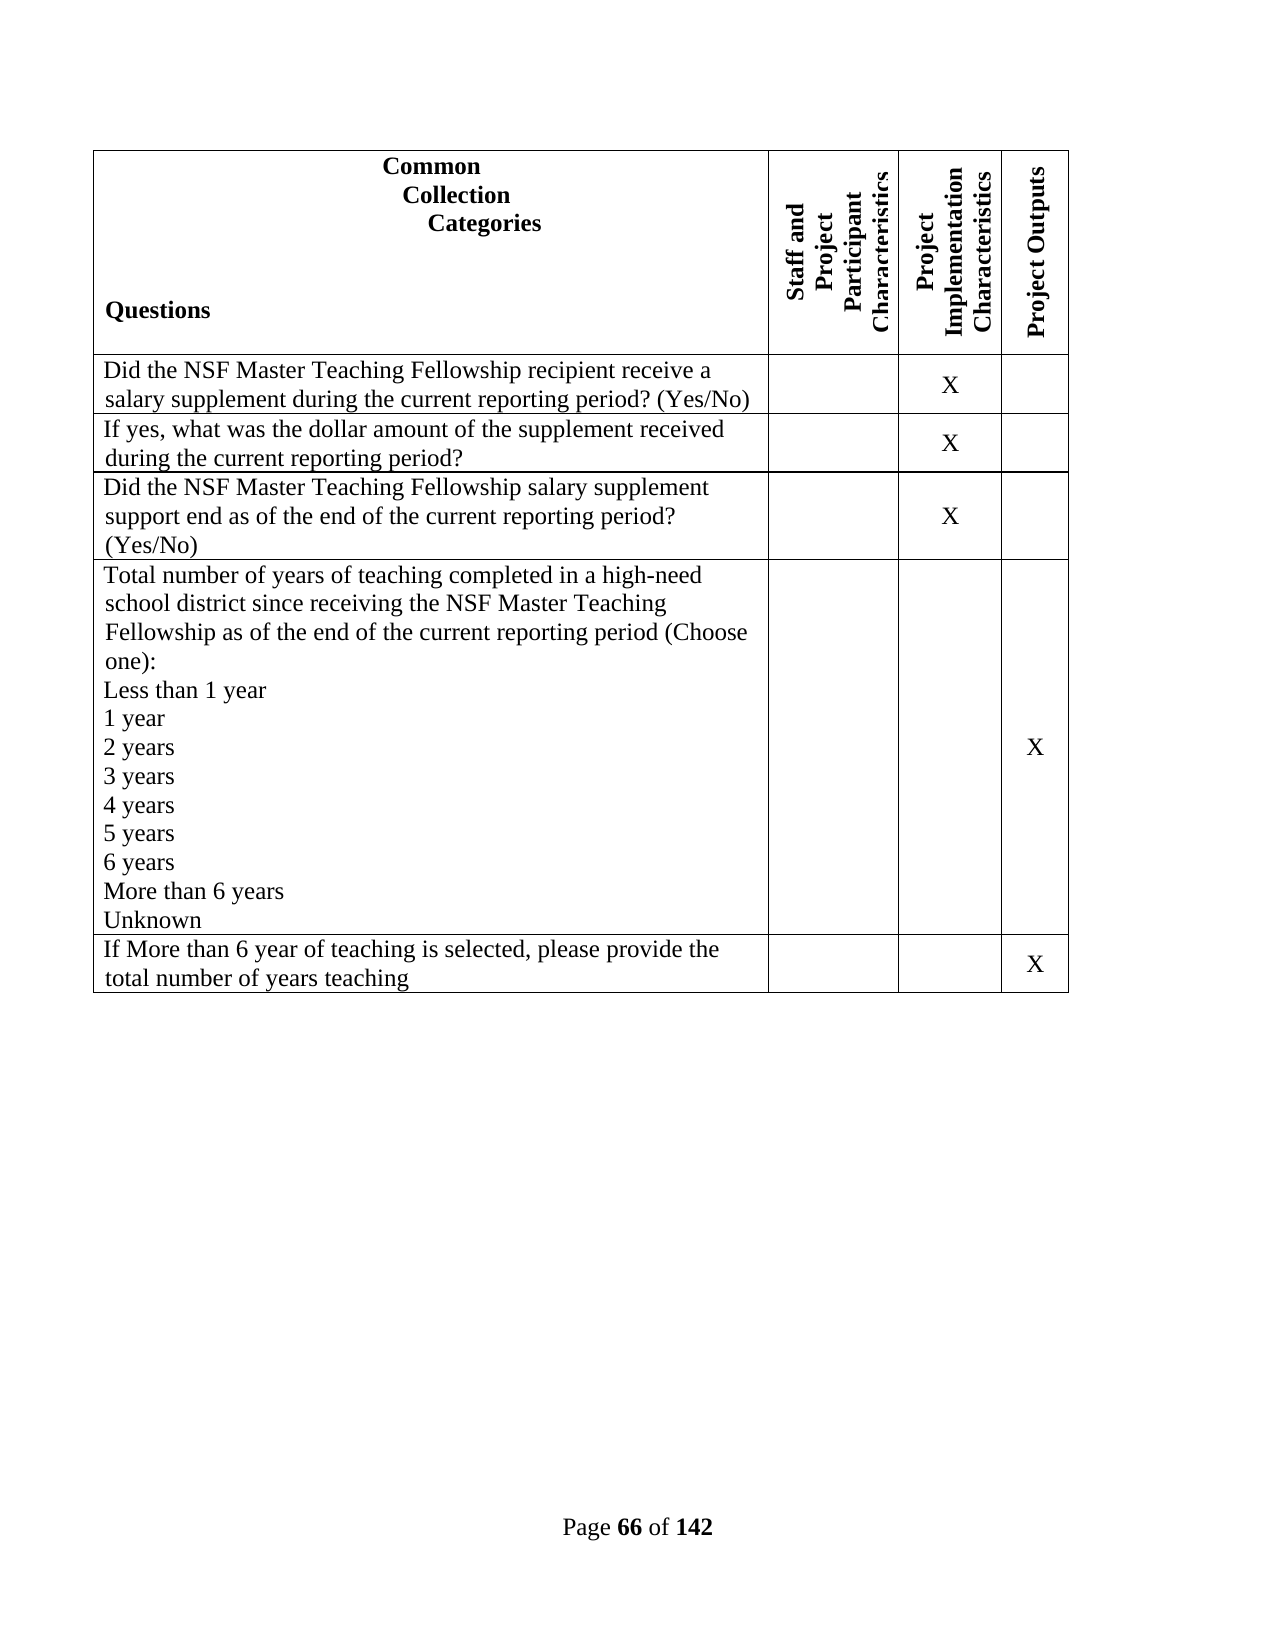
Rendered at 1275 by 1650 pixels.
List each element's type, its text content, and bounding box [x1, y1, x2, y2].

table_cell [899, 560, 1001, 933]
table_cell Did the NSF Master Teaching Fellowship salary supplement support end as of the end of the current reporting period? (Yes/No) [94, 473, 768, 559]
table_cell X [899, 473, 1001, 559]
table_header Project Implementation Characteristics [899, 151, 1001, 354]
table_cell [769, 355, 898, 413]
table_cell If More than 6 year of teaching is selected, please provide the total number of years teaching [94, 935, 768, 992]
table_cell [899, 935, 1001, 992]
table_cell Total number of years of teaching completed in a high-need school district since receiving the NSF Master Teaching Fellowship as of the end of the current reporting period (Choose one): Less than 1 year 1 year 2 years 3 years 4 years 5 years 6 years More than 6 years Unknown [94, 560, 768, 933]
table_cell [769, 473, 898, 559]
table_cell [769, 414, 898, 471]
table_cell X [899, 355, 1001, 413]
table_header Common Collection Categories Questions [94, 151, 768, 354]
table_header Project Outputs [1002, 151, 1068, 354]
table_cell [1002, 473, 1068, 559]
table_cell [769, 560, 898, 933]
table_cell X [1002, 560, 1068, 933]
table_header Staff and Project Participant Characteristics [769, 151, 898, 354]
table_cell [769, 935, 898, 992]
table_cell X [899, 414, 1001, 471]
table_cell [1002, 414, 1068, 471]
table_cell X [1002, 935, 1068, 992]
table_cell If yes, what was the dollar amount of the supplement received during the current reporting period? [94, 414, 768, 471]
table_cell Did the NSF Master Teaching Fellowship recipient receive a salary supplement during the current reporting period? (Yes/No) [94, 355, 768, 413]
table_cell [1002, 355, 1068, 413]
